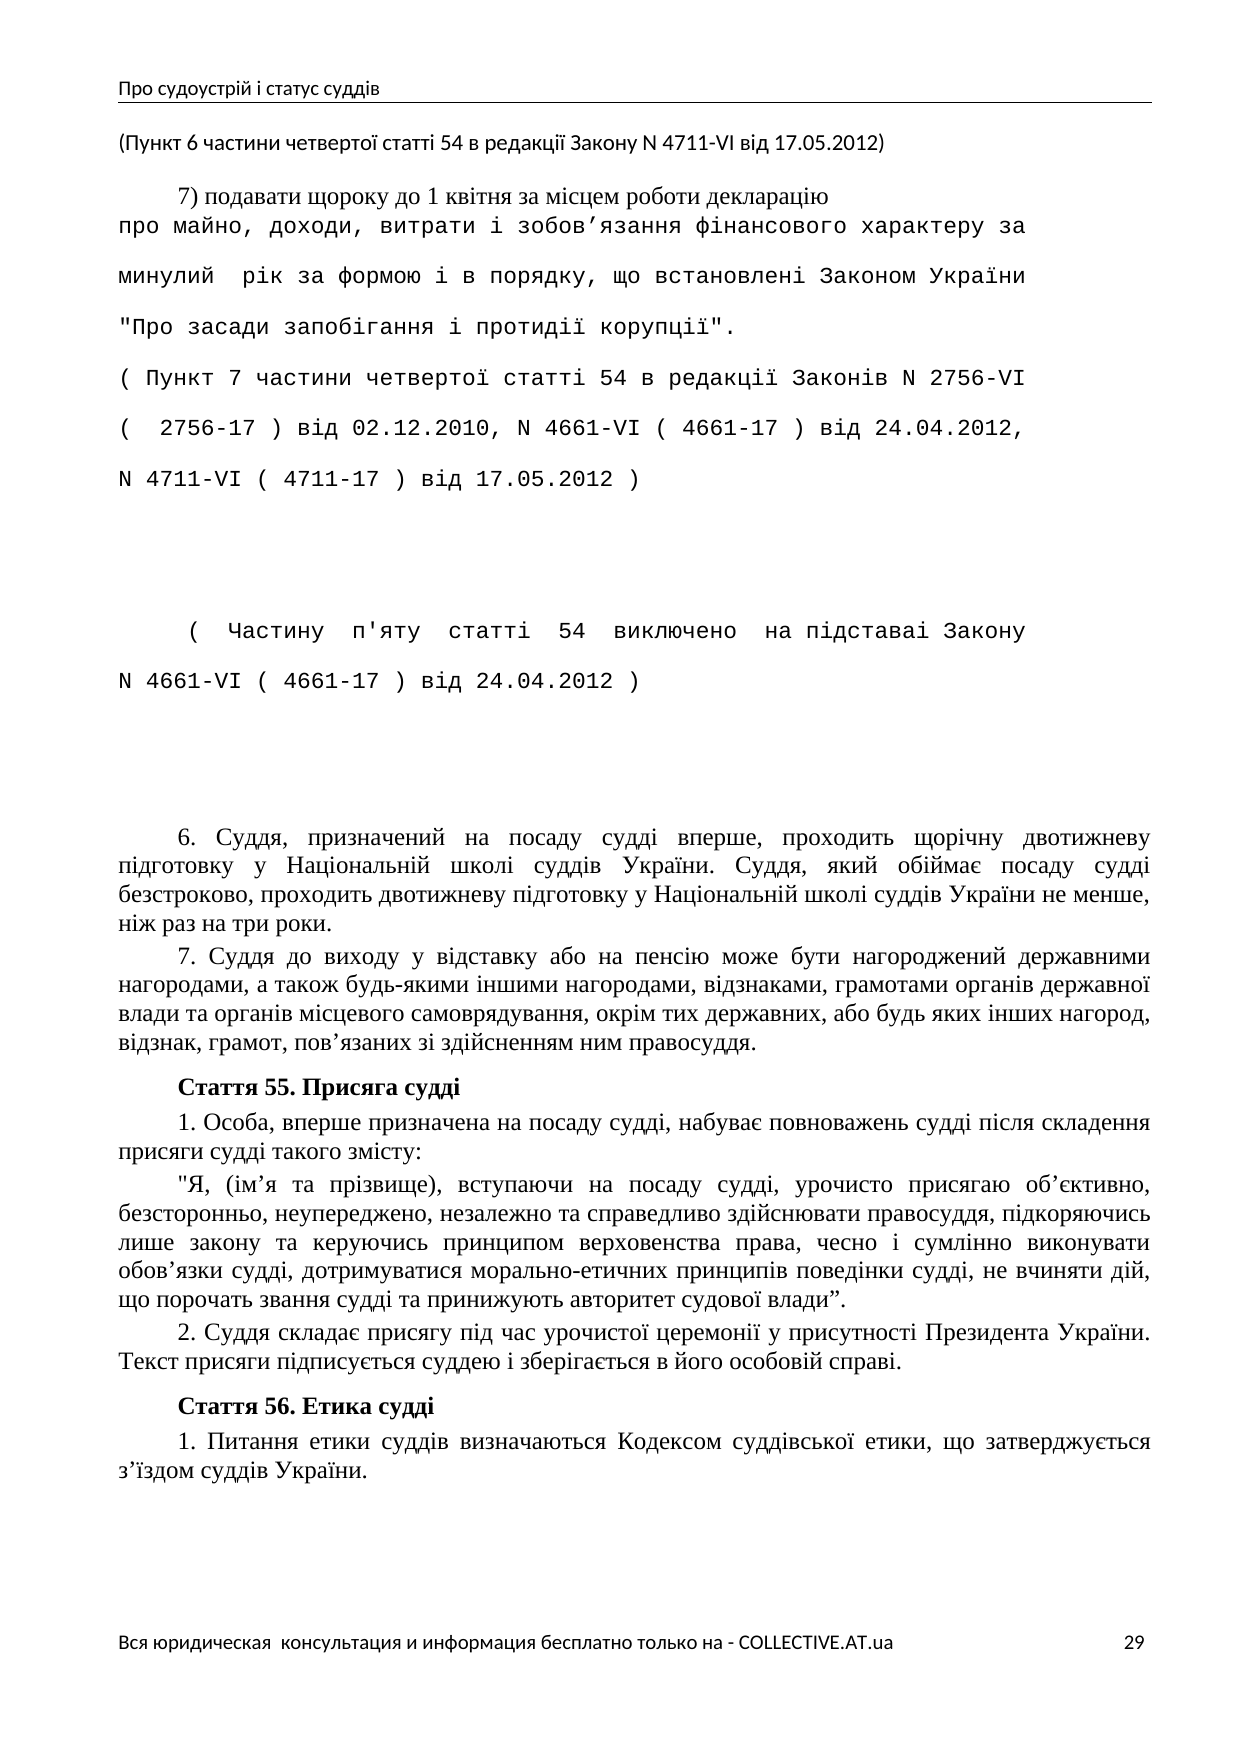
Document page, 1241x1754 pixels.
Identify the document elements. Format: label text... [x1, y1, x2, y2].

text минулий рік за формою і в порядку, що встановлені Законом України [118, 265, 1152, 291]
text N 4711-VI ( 4711-17 ) від 17.05.2012 ) [118, 467, 1152, 493]
text 2. Суддя складає присягу під час урочистої церемонії у присутності Президента України. Текст присяги підписується суддею і зберігається в його особовій справі. [118, 1317, 1152, 1374]
text ( 2756-17 ) від 02.12.2010, N 4661-VI ( 4661-17 ) від 24.04.2012, [118, 417, 1152, 443]
text "Про засади запобігання і протидії корупції". [118, 315, 1152, 341]
text 1. Питання етики суддів визначаються Кодексом суддівської етики, що затверджується з’їздом суддів України. [118, 1426, 1152, 1484]
text про майно, доходи, витрати і зобов’язання фінансового характеру за [118, 214, 1152, 240]
text (Пункт 6 частини четвертої статті 54 в редакції Закону N 4711-VI від 17.05.2012) [118, 128, 1152, 156]
subtitle Стаття 55. Присяга судді [177, 1072, 1152, 1101]
text 7) подавати щороку до 1 квітня за місцем роботи декларацію [118, 181, 1152, 210]
text ( Пункт 7 частини четвертої статті 54 в редакції Законів N 2756-VI [118, 366, 1152, 392]
text 6. Суддя, призначений на посаду судді вперше, проходить щорічну двотижневу підготовку у Національній школі суддів України. Суддя, який обіймає посаду судді безстроково, проходить двотижневу підготовку у Національній школі суддів України не менше, ніж раз на три роки. [118, 822, 1152, 937]
text 7. Суддя до виходу у відставку або на пенсію може бути нагороджений державними нагородами, а також будь-якими іншими нагородами, відзнаками, грамотами органів державної влади та органів місцевого самоврядування, окрім тих державних, або будь яких інших нагород, відзнак, грамот, пов’язаних зі здійсненням ним правосуддя. [118, 941, 1152, 1056]
text 1. Особа, вперше призначена на посаду судді, набуває повноважень судді після складення присяги судді такого змісту: [118, 1107, 1152, 1165]
subtitle Стаття 56. Етика судді [177, 1391, 1152, 1420]
text ( Частину п'яту статті 54 виключено на підставаі Закону [118, 619, 1152, 645]
text "Я, (ім’я та прізвище), вступаючи на посаду судді, урочисто присягаю об’єктивно, безсторонньо, неупереджено, незалежно та справедливо здійснювати правосуддя, підкоряючись лише закону та керуючись принципом верховенства права, чесно і сумлінно виконувати обов’язки судді, дотримуватися морально-етичних принципів поведінки судді, не вчиняти дій, що порочать звання судді та принижують авторитет судової влади”. [118, 1169, 1152, 1313]
text N 4661-VI ( 4661-17 ) від 24.04.2012 ) [118, 670, 1152, 696]
